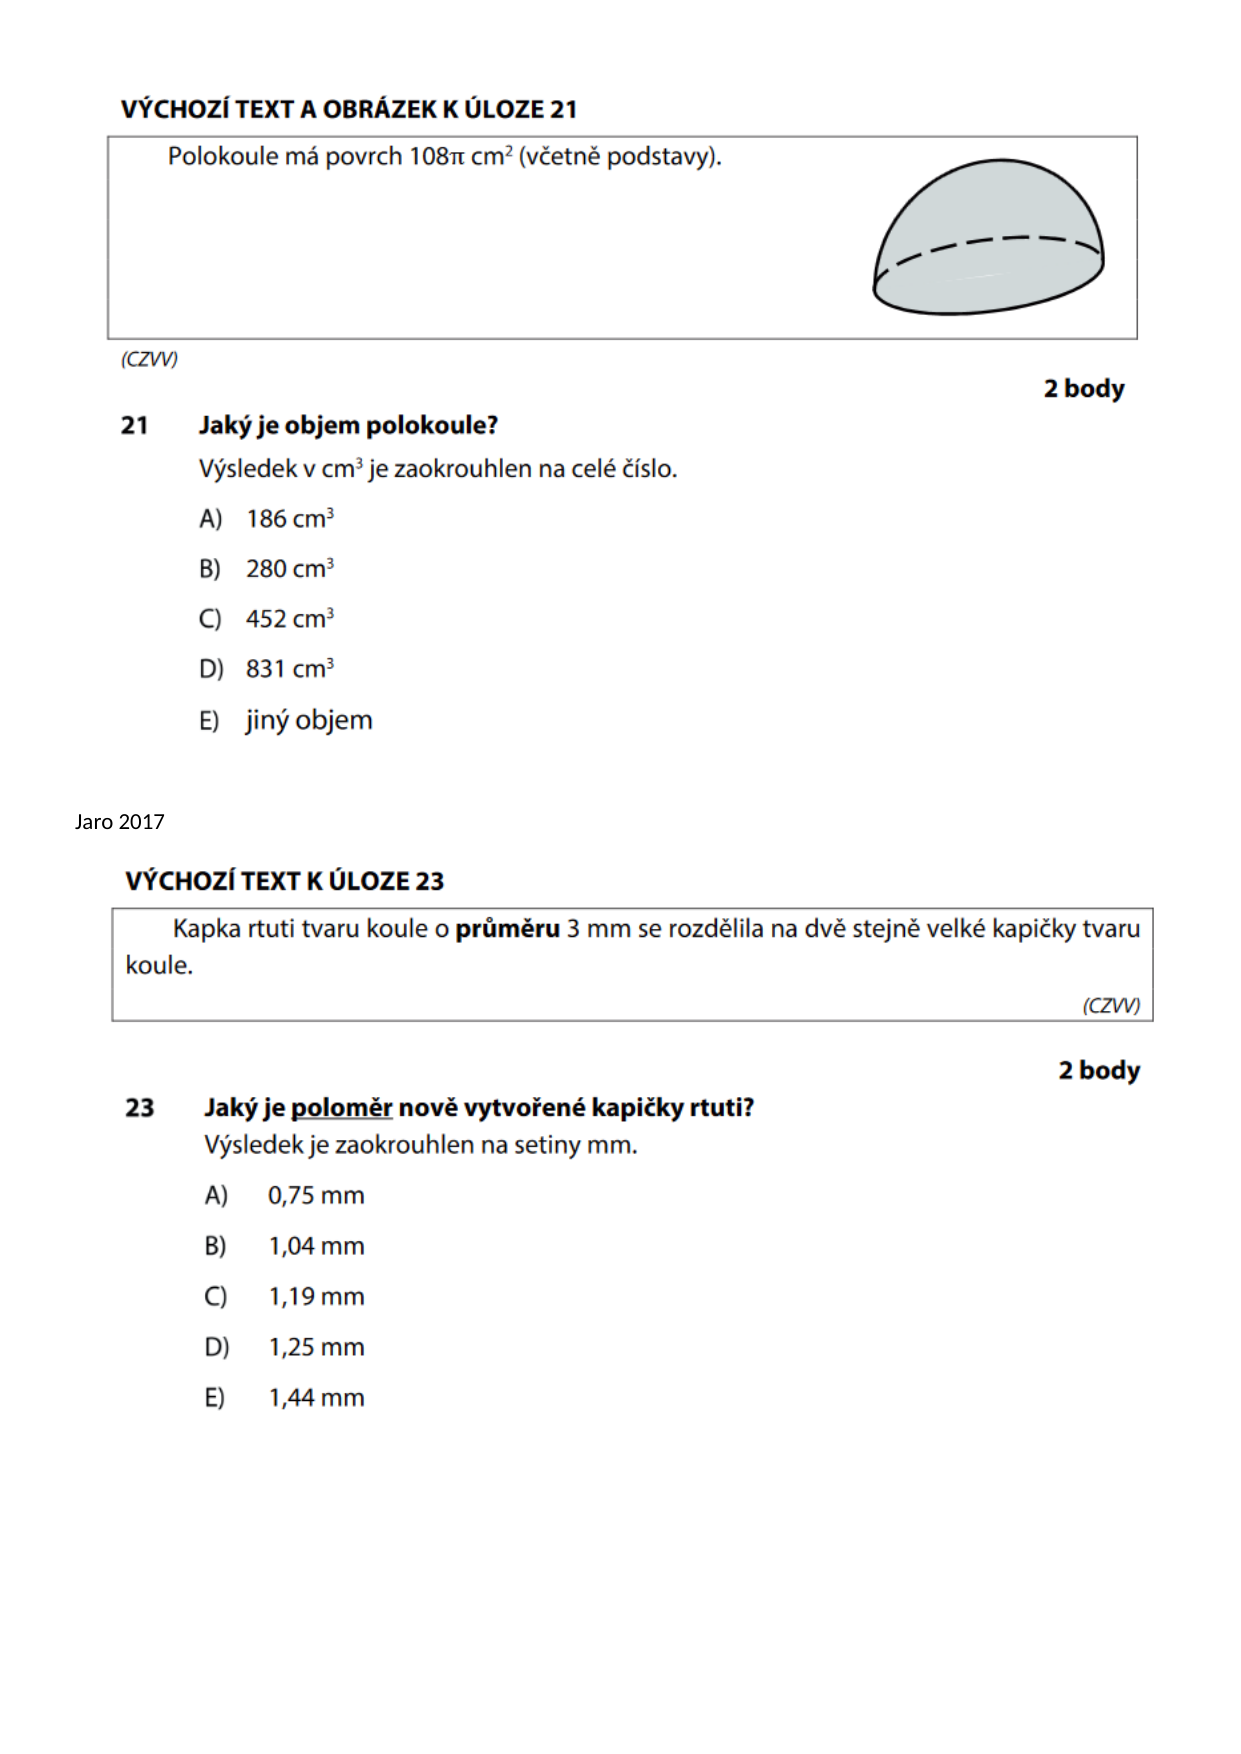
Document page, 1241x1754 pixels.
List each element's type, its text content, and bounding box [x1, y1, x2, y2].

text Jaro 2017 [75, 807, 1165, 835]
picture [75, 854, 1166, 1439]
picture [75, 75, 1166, 742]
